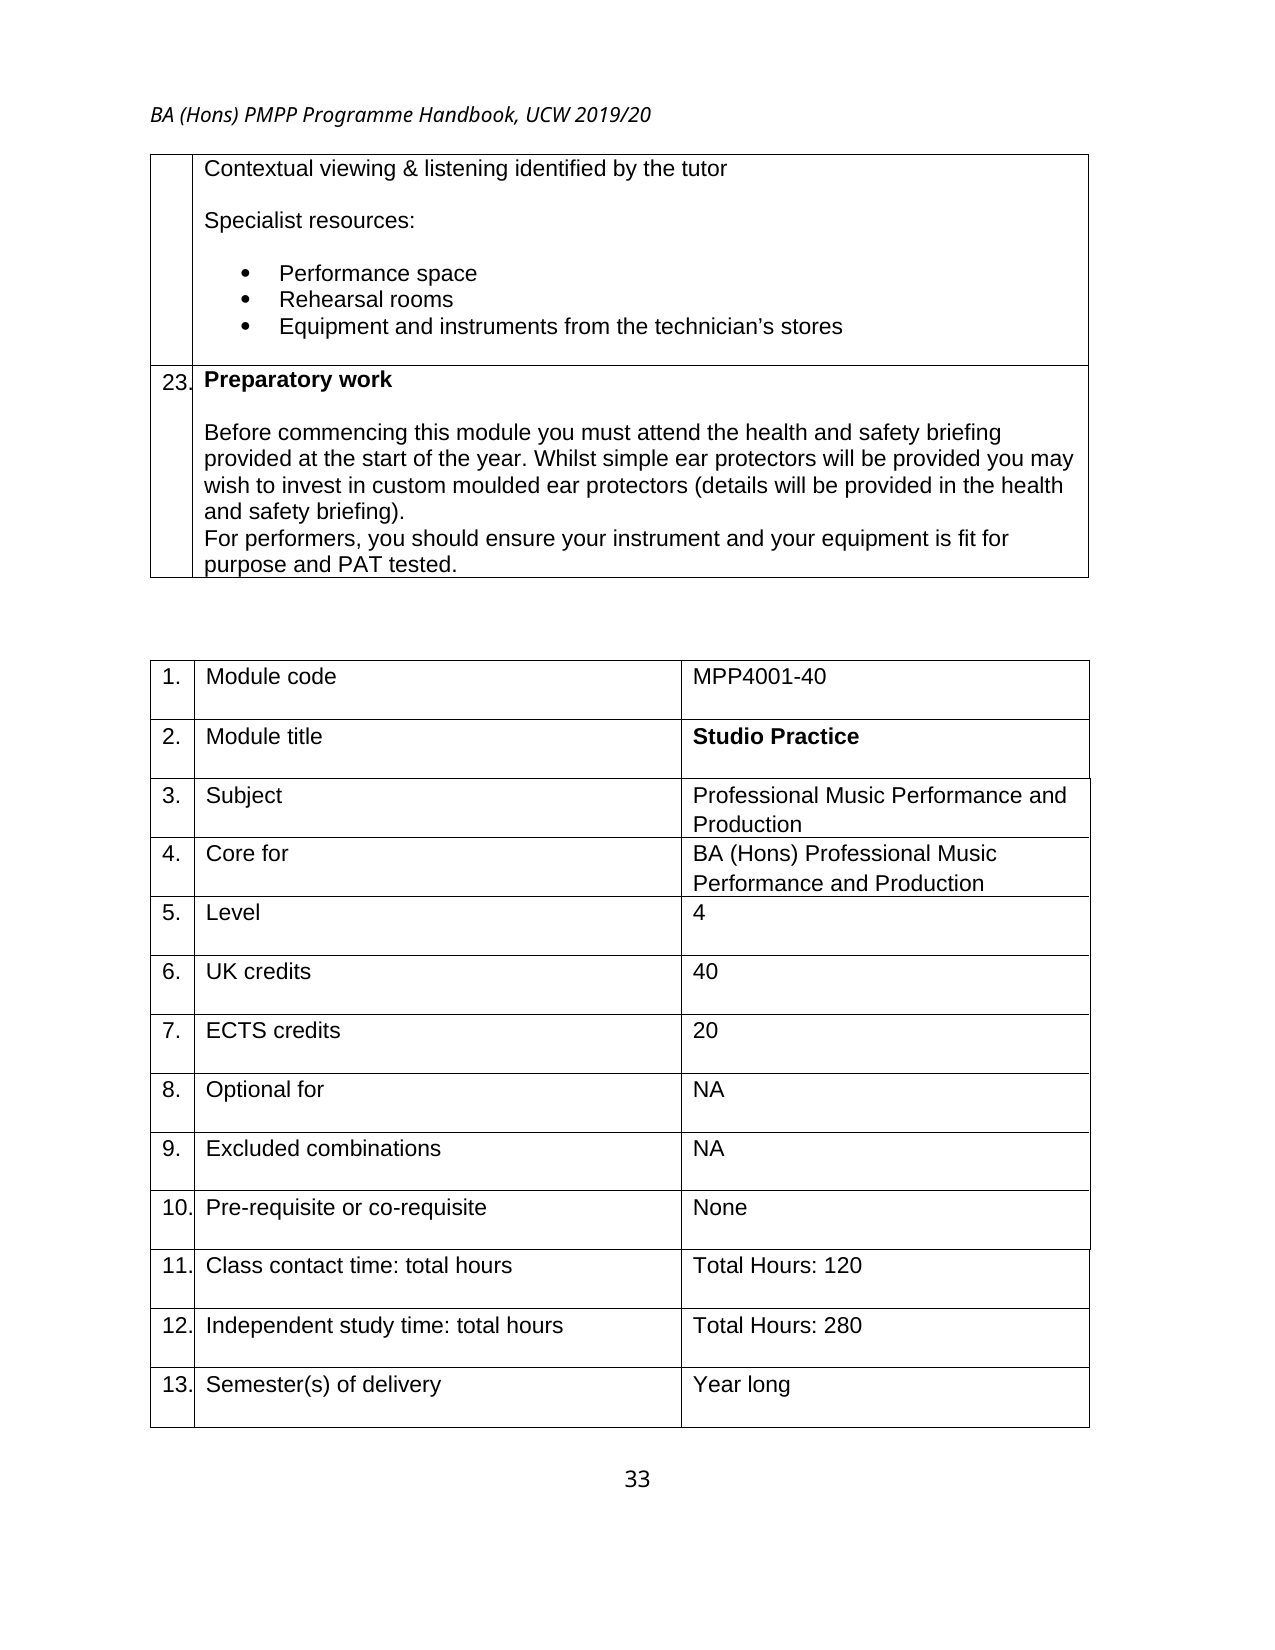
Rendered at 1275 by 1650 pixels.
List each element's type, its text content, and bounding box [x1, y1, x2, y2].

table_cell [151, 1191, 194, 1249]
table_cell Semester(s) of delivery [195, 1368, 681, 1427]
table_cell [151, 366, 192, 577]
table_cell [151, 1074, 194, 1131]
table_cell Core for [195, 838, 681, 896]
table_cell UK credits [195, 956, 681, 1014]
table_cell [151, 155, 192, 365]
table_cell Level [195, 897, 681, 955]
table_cell [151, 1309, 194, 1367]
table_cell [151, 1015, 194, 1072]
table_cell Total Hours: 120 [682, 1250, 1089, 1308]
table_cell Excluded combinations [195, 1133, 681, 1190]
table_cell Studio Practice [682, 720, 1089, 778]
table_cell Optional for [195, 1074, 681, 1131]
table_cell 20 [682, 1014, 1090, 1072]
table_cell None [682, 1190, 1090, 1249]
table_cell Preparatory work Before commencing this module you must attend the health and safety briefing provided at the start of the year. Whilst simple ear protectors will be provided you may wish to invest in custom moulded ear protectors (details will be provided in the health and safety briefing). For performers, you should ensure your instrument and your equipment is fit for purpose and PAT tested. [193, 366, 1088, 577]
table_cell [151, 956, 194, 1014]
table_cell 4 [682, 896, 1090, 955]
table_cell [151, 1133, 194, 1190]
table_cell [151, 720, 194, 778]
table_cell [151, 1368, 194, 1427]
table_header MPP4001-40 [682, 661, 1089, 719]
table_cell 40 [682, 955, 1090, 1014]
table_cell Subject [195, 779, 681, 837]
table_cell Independent study time: total hours [195, 1309, 681, 1367]
table_cell Total Hours: 280 [682, 1309, 1089, 1367]
table_cell Pre-requisite or co-requisite [195, 1191, 681, 1249]
table_cell BA (Hons) Professional Music Performance and Production [682, 837, 1090, 896]
table_cell Year long [682, 1368, 1089, 1427]
table_cell [151, 838, 194, 896]
table_cell Class contact time: total hours [195, 1250, 681, 1308]
table_cell [151, 897, 194, 955]
table_cell NA [682, 1131, 1090, 1190]
table_header Module code [195, 661, 681, 719]
table_cell ECTS credits [195, 1015, 681, 1072]
table_cell NA [682, 1073, 1090, 1131]
table_cell Professional Music Performance and Production [682, 779, 1090, 837]
table_cell [151, 1250, 194, 1308]
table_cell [193, 155, 1088, 365]
table_cell [151, 779, 194, 837]
table_header [151, 661, 194, 719]
table_cell Module title [195, 720, 681, 778]
